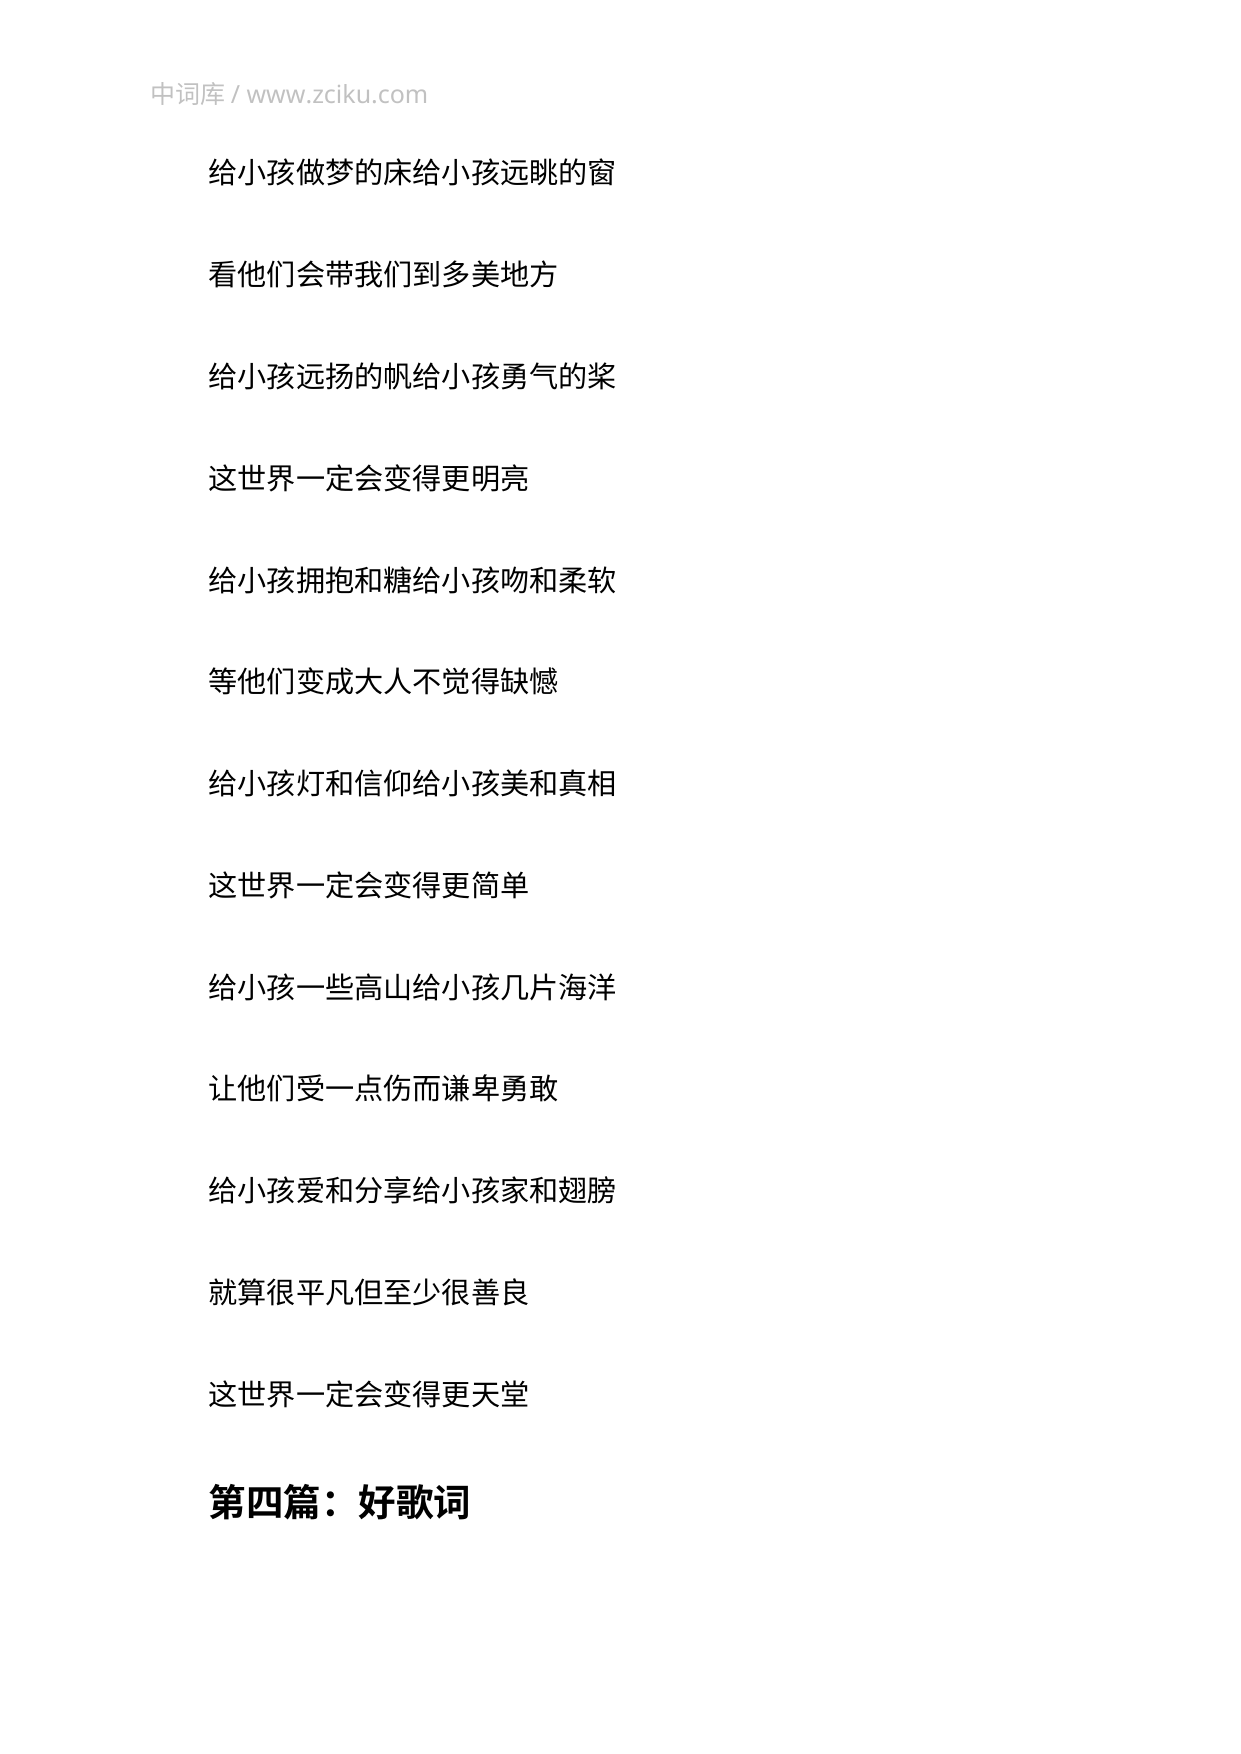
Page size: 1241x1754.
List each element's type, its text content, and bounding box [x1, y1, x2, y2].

text 这世界一定会变得更简单 [150, 862, 1090, 905]
text 就算很平凡但至少很善良 [150, 1269, 1090, 1312]
text 给小孩做梦的床给小孩远眺的窗 [150, 150, 1090, 192]
text 给小孩拥抱和糖给小孩吻和柔软 [150, 557, 1090, 599]
text 第四篇：好歌词 [150, 1473, 1090, 1527]
text 给小孩远扬的帆给小孩勇气的桨 [150, 353, 1090, 396]
text 这世界一定会变得更天堂 [150, 1371, 1090, 1413]
text 给小孩灯和信仰给小孩美和真相 [150, 761, 1090, 803]
text 等他们变成大人不觉得缺憾 [150, 659, 1090, 701]
text 给小孩一些高山给小孩几片海洋 [150, 964, 1090, 1006]
text 给小孩爱和分享给小孩家和翅膀 [150, 1168, 1090, 1210]
text 看他们会带我们到多美地方 [150, 252, 1090, 294]
text 这世界一定会变得更明亮 [150, 455, 1090, 498]
text 让他们受一点伤而谦卑勇敢 [150, 1066, 1090, 1108]
